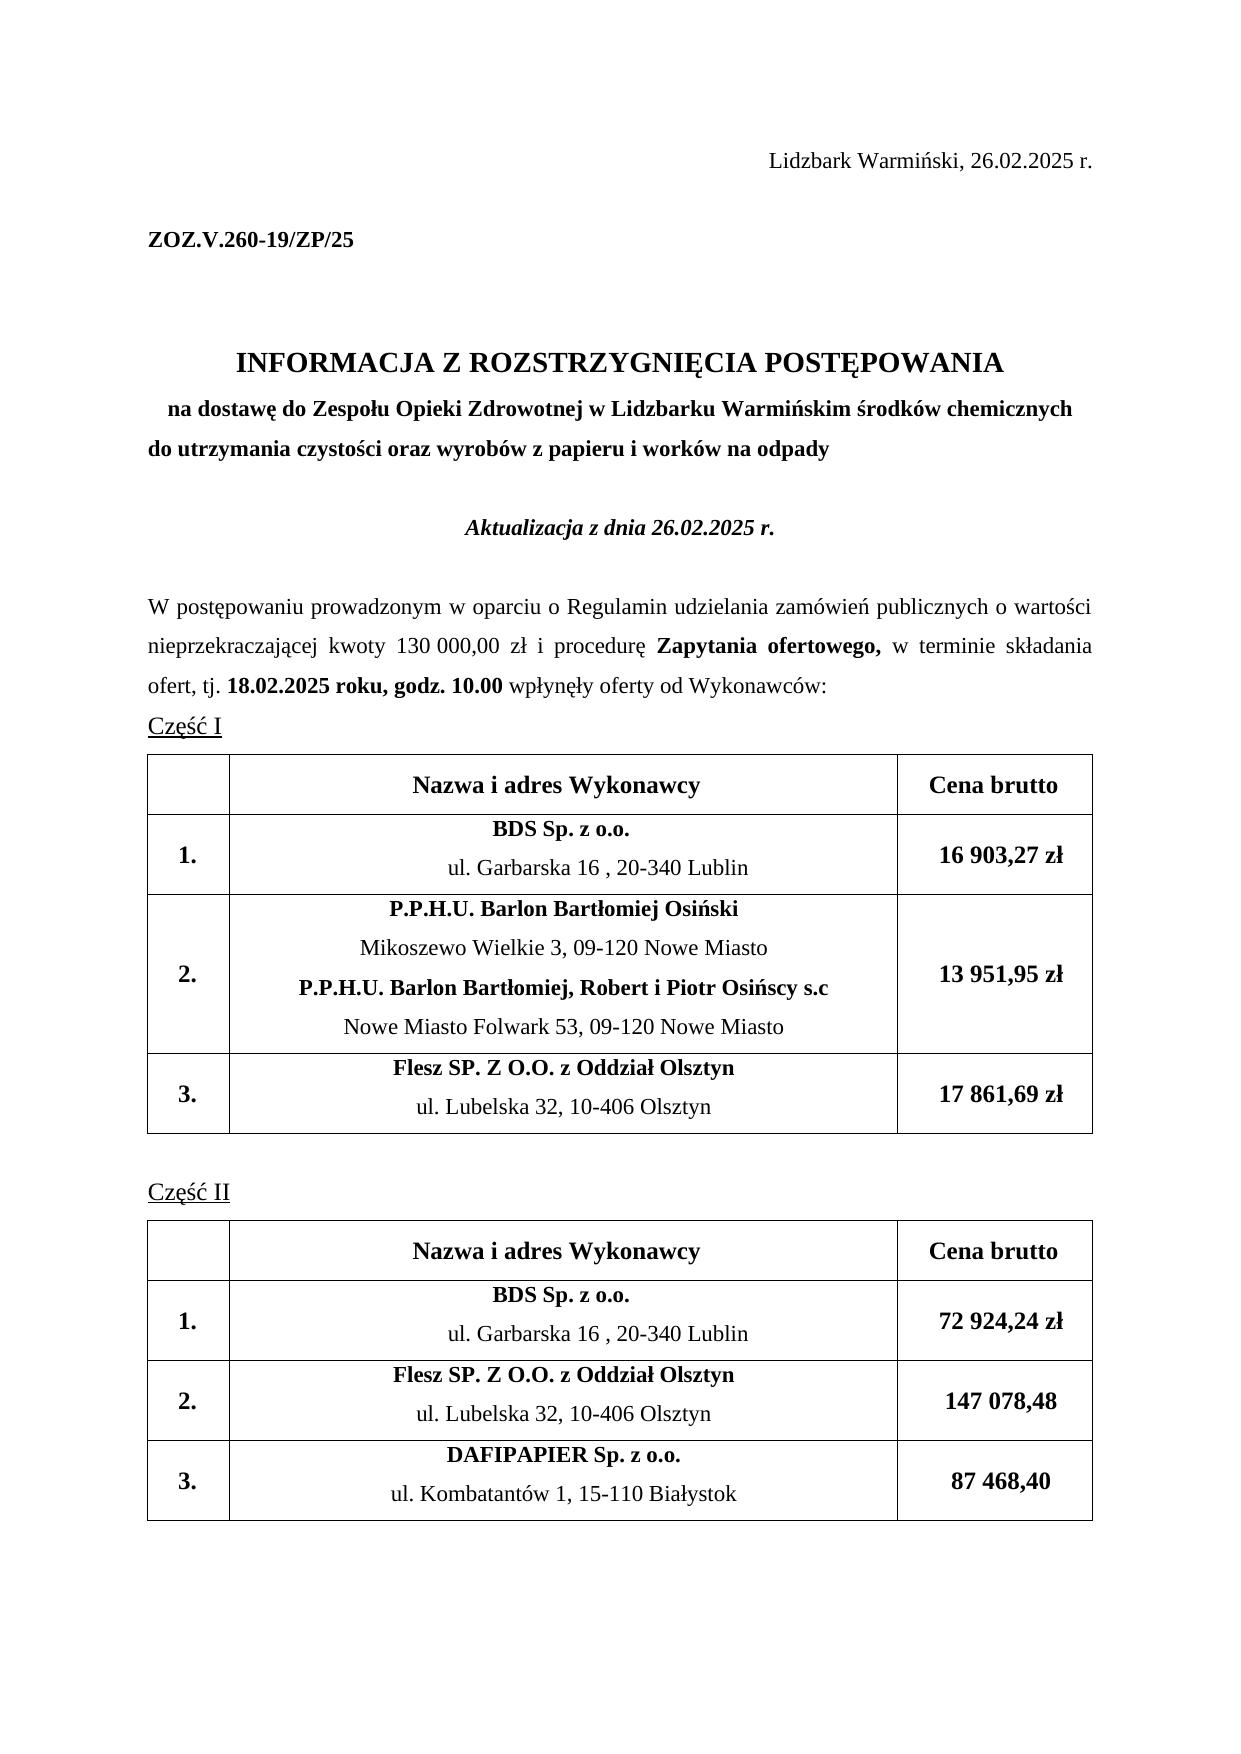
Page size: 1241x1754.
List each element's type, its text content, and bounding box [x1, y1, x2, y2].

table_cell 17 861,69 zł [898, 1054, 1092, 1133]
table_header Nazwa i adres Wykonawcy [230, 755, 897, 814]
table_cell BDS Sp. z o.o. ul. Garbarska 16 , 20-340 Lublin [230, 815, 897, 894]
table_header Cena brutto [898, 755, 1092, 814]
text do utrzymania czystości oraz wyrobów z papieru i worków na odpady [148, 435, 1093, 461]
text INFORMACJA Z ROZSTRZYGNIĘCIA POSTĘPOWANIA [148, 345, 1093, 378]
table_header Nazwa i adres Wykonawcy [230, 1221, 897, 1280]
table_cell 3. [148, 1054, 229, 1133]
text na dostawę do Zespołu Opieki Zdrowotnej w Lidzbarku Warmińskim środków chemicznych [148, 395, 1093, 422]
table_header [148, 1221, 229, 1280]
table_cell Flesz SP. Z O.O. z Oddział Olsztyn ul. Lubelska 32, 10-406 Olsztyn [230, 1054, 897, 1133]
table_cell 3. [148, 1441, 229, 1520]
text Część II [148, 1177, 1093, 1206]
table_cell 16 903,27 zł [898, 815, 1092, 894]
table_cell Flesz SP. Z O.O. z Oddział Olsztyn ul. Lubelska 32, 10-406 Olsztyn [230, 1361, 897, 1440]
text Lidzbark Warmiński, 26.02.2025 r. [148, 148, 1093, 174]
table_cell 147 078,48 [898, 1361, 1092, 1440]
text Aktualizacja z dnia 26.02.2025 r. [148, 514, 1093, 540]
text Część I [148, 711, 1093, 740]
table_cell 87 468,40 [898, 1441, 1092, 1520]
table_cell DAFIPAPIER Sp. z o.o. ul. Kombatantów 1, 15-110 Białystok [230, 1441, 897, 1520]
table_cell 1. [148, 815, 229, 894]
table_cell 13 951,95 zł [898, 895, 1092, 1053]
table_header [148, 755, 229, 814]
table_cell 72 924,24 zł [898, 1281, 1092, 1360]
text W postępowaniu prowadzonym w oparciu o Regulamin udzielania zamówień publicznych o wartości nieprzekraczającej kwoty 130 000,00 zł i procedurę Zapytania ofertowego, w terminie składania ofert, tj. 18.02.2025 roku, godz. 10.00 wpłynęły oferty od Wykonawców: [148, 593, 1093, 698]
table_cell 2. [148, 1361, 229, 1440]
table_header Cena brutto [898, 1221, 1092, 1280]
table_cell P.P.H.U. Barlon Bartłomiej Osiński Mikoszewo Wielkie 3, 09-120 Nowe Miasto P.P.H.U. Barlon Bartłomiej, Robert i Piotr Osińscy s.c Nowe Miasto Folwark 53, 09-120 Nowe Miasto [230, 895, 897, 1053]
table_cell BDS Sp. z o.o. ul. Garbarska 16 , 20-340 Lublin [230, 1281, 897, 1360]
table_cell 1. [148, 1281, 229, 1360]
table_cell 2. [148, 895, 229, 1053]
text ZOZ.V.260-19/ZP/25 [148, 227, 1093, 253]
